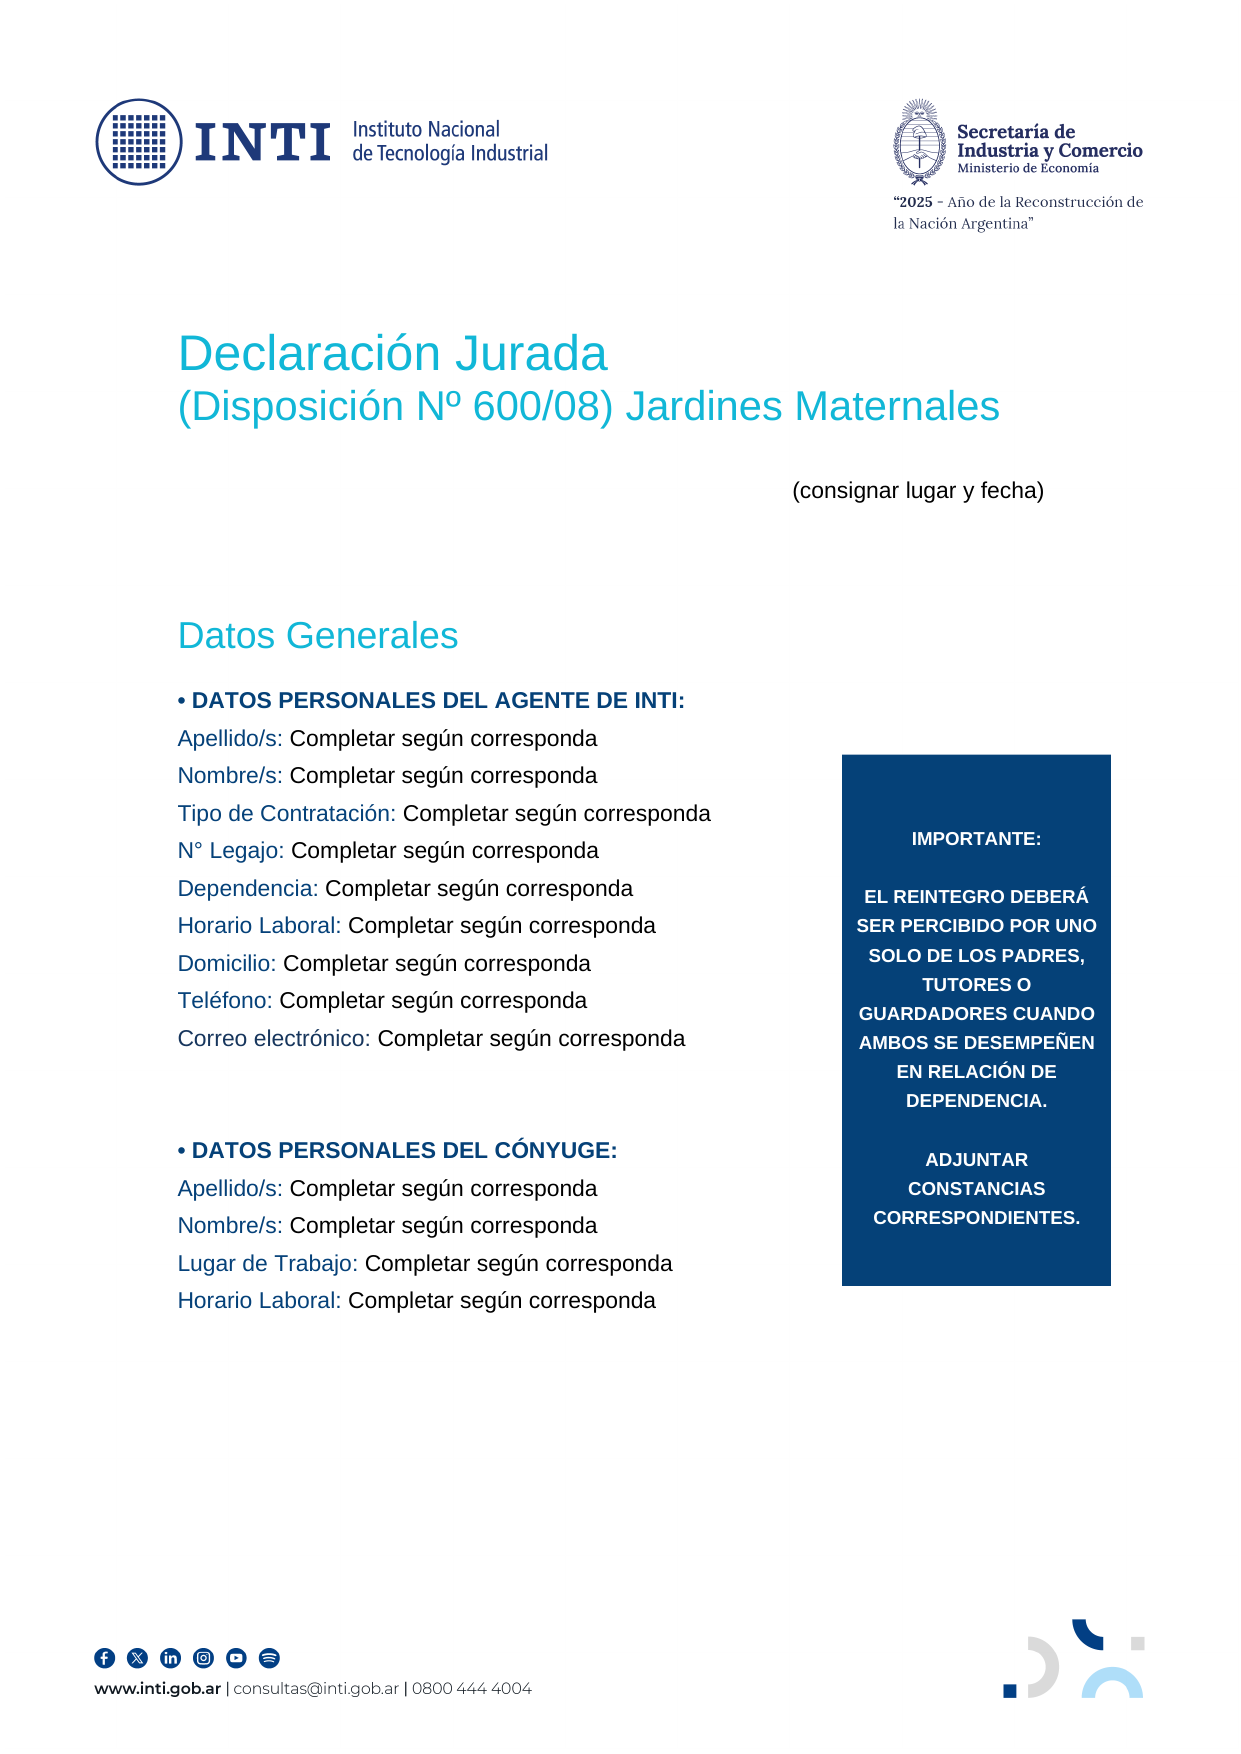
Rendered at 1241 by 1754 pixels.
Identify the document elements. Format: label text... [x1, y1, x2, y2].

list • DATOS PERSONALES DEL AGENTE DE INTI: [177, 678, 1063, 716]
text (Disposición Nº 600/08) Jardines Maternales [177, 381, 1063, 431]
text Horario Laboral: Completar según corresponda [177, 1278, 1063, 1316]
text Declaración Jurada [177, 331, 1063, 381]
text Domicilio: Completar según corresponda [177, 941, 842, 978]
text Apellido/s: Completar según corresponda [177, 716, 1063, 753]
text Dependencia: Completar según corresponda [177, 866, 842, 903]
text Teléfono: Completar según corresponda [177, 978, 842, 1016]
text Apellido/s: Completar según corresponda [177, 1166, 842, 1203]
text Nombre/s: Completar según corresponda [177, 753, 1063, 791]
text Correo electrónico: Completar según corresponda [177, 1016, 842, 1053]
list Datos Generales [177, 618, 1063, 656]
text Horario Laboral: Completar según corresponda [177, 903, 842, 941]
list (consignar lugar y fecha) [177, 468, 1063, 506]
list • DATOS PERSONALES DEL CÓNYUGE: [177, 1128, 842, 1166]
text N° Legajo: Completar según corresponda [177, 828, 842, 866]
text Lugar de Trabajo: Completar según corresponda [177, 1241, 842, 1278]
text Tipo de Contratación: Completar según corresponda [177, 791, 842, 828]
text Nombre/s: Completar según corresponda [177, 1203, 842, 1241]
picture [4, 4, 1239, 1749]
